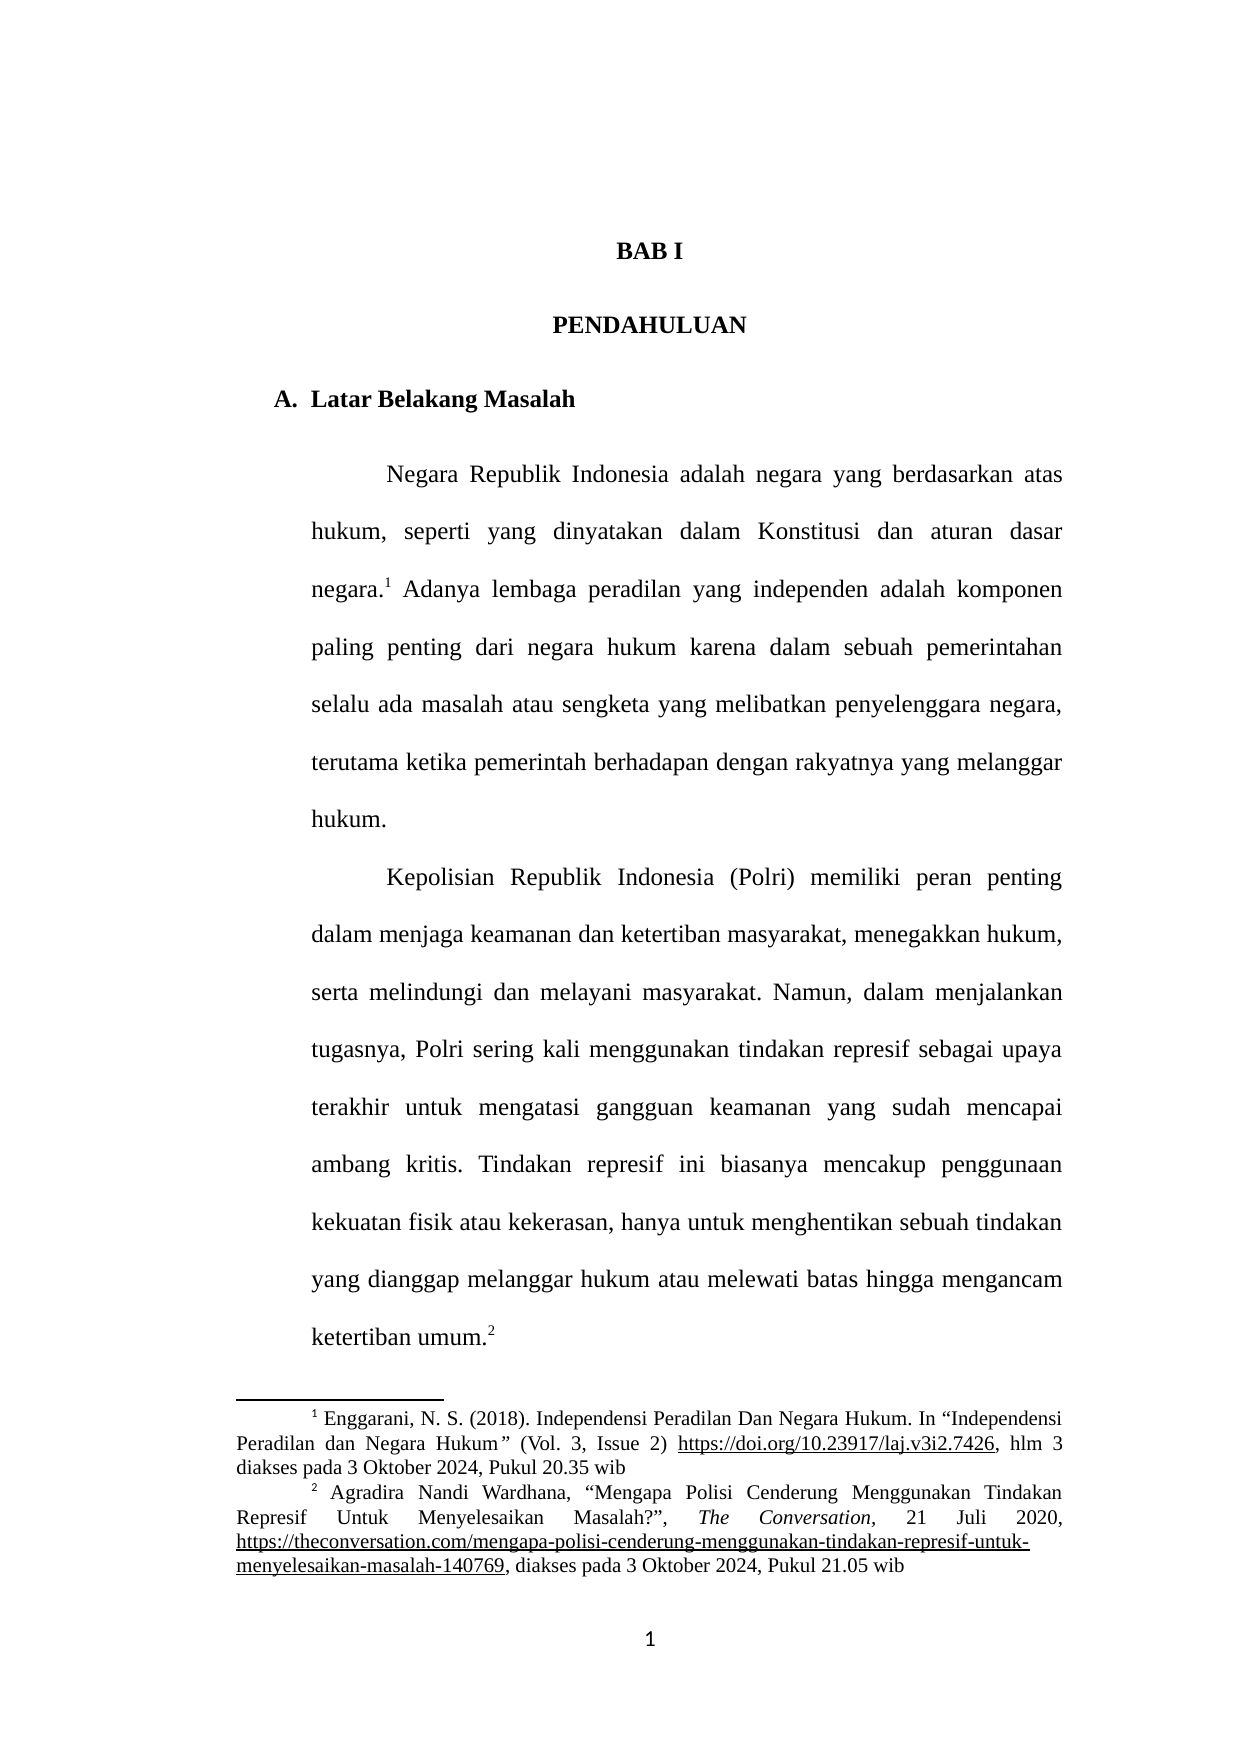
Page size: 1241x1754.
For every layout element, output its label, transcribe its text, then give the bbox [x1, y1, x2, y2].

list Kepolisian Republik Indonesia (Polri) memiliki peran penting dalam menjaga keamanan dan ketertiban masyarakat, menegakkan hukum, serta melindungi dan melayani masyarakat. Namun, dalam menjalankan tugasnya, Polri sering kali menggunakan tindakan represif sebagai upaya terakhir untuk mengatasi gangguan keamanan yang sudah mencapai ambang kritis. Tindakan represif ini biasanya mencakup penggunaan kekuatan fisik atau kekerasan, hanya untuk menghentikan sebuah tindakan yang dianggap melanggar hukum atau melewati batas hingga mengancam ketertiban umum. [311, 862, 1063, 1350]
subtitle PENDAHULUAN [236, 310, 1063, 339]
list Negara Republik Indonesia adalah negara yang berdasarkan atas hukum, seperti yang dinyatakan dalam Konstitusi dan aturan dasar negara. Adanya lembaga peradilan yang independen adalah komponen paling penting dari negara hukum karena dalam sebuah pemerintahan selalu ada masalah atau sengketa yang melibatkan penyelenggara negara, terutama ketika pemerintah berhadapan dengan rakyatnya yang melanggar hukum. [311, 459, 1063, 833]
subtitle BAB I [236, 236, 1063, 265]
subtitle Latar Belakang Masalah [273, 384, 1063, 413]
